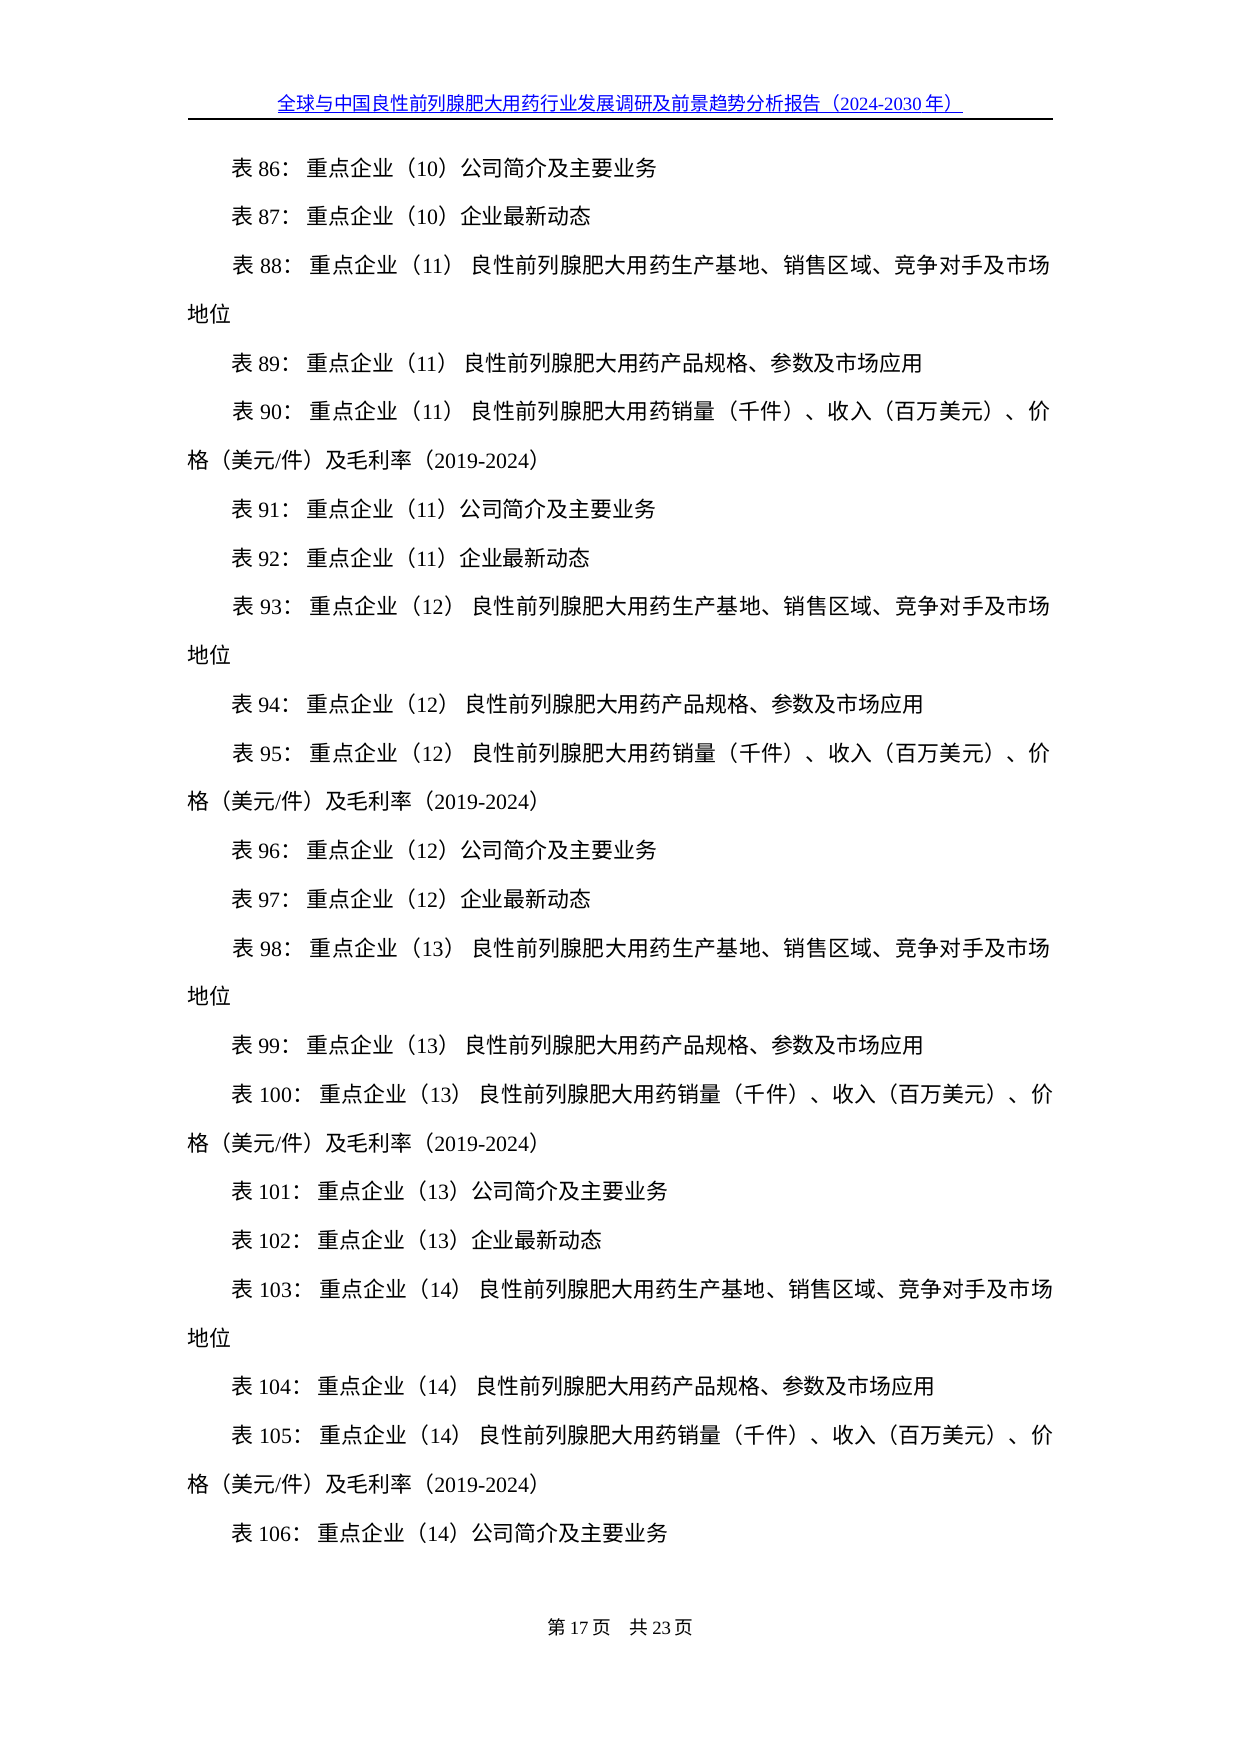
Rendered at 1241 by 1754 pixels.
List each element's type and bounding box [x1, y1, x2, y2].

text [187, 150, 1053, 1548]
